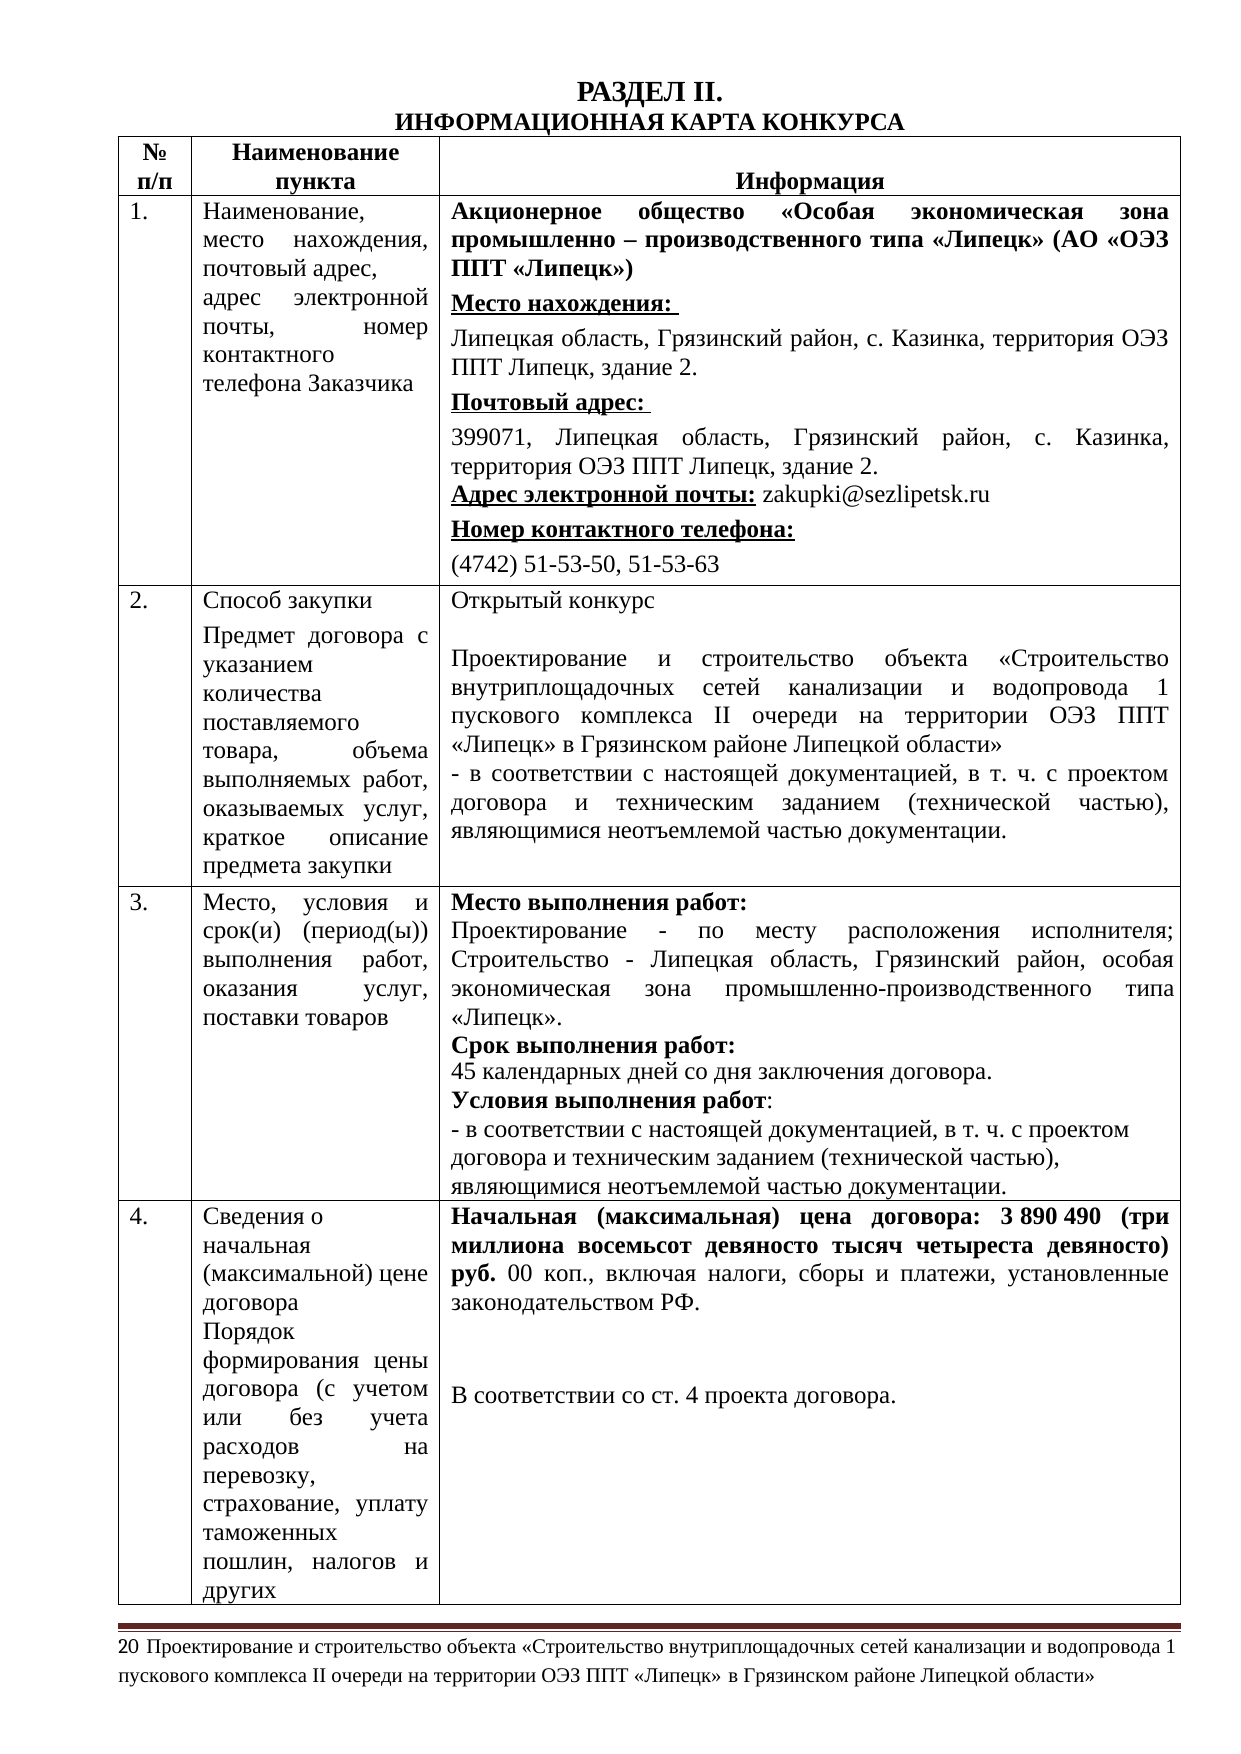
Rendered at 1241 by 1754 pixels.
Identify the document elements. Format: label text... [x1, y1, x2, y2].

table_cell Наименование, место нахождения, почтовый адрес, адрес электронной почты, номер контактного телефона Заказчика [192, 196, 439, 584]
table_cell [440, 1201, 1180, 1603]
table_header № п/п [119, 137, 191, 195]
subtitle РАЗДЕЛ II. [118, 74, 1181, 107]
table_header Наименование пункта [192, 137, 439, 195]
subtitle ИНФОРМАЦИОННАЯ КАРТА КОНКУРСА [118, 107, 1181, 136]
table_cell Открытый конкурс Проектирование и строительство объекта «Строительство внутриплощадочных сетей канализации и водопровода 1 пускового комплекса II очереди на территории ОЭЗ ППТ «Липецк» в Грязинском районе Липецкой области» - в соответствии с настоящей документацией, в т. ч. с проектом договора и техническим заданием (технической частью), являющимися неотъемлемой частью документации. [440, 586, 1180, 886]
table_cell Способ закупки Предмет договора с указанием количества поставляемого товара, объема выполняемых работ, оказываемых услуг, краткое описание предмета закупки [192, 586, 439, 886]
table_cell Место выполнения работ: Проектирование - по месту расположения исполнителя; Строительство - Липецкая область, Грязинский район, особая экономическая зона промышленно-производственного типа «Липецк». Срок выполнения работ: 45 календарных дней со дня заключения договора. Условия выполнения работ: - в соответствии с настоящей документацией, в т. ч. с проектом договора и техническим заданием (технической частью), являющимися неотъемлемой частью документации. [440, 887, 1180, 1200]
table_cell 2. [119, 586, 191, 886]
table_cell 3. [119, 887, 191, 1200]
table_cell 4. [119, 1201, 191, 1603]
table_cell 1. [119, 196, 191, 584]
table_cell Место, условия и срок(и) (период(ы)) выполнения работ, оказания услуг, поставки товаров [192, 887, 439, 1200]
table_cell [192, 1201, 439, 1603]
table_header Информация [440, 137, 1180, 195]
table_cell Акционерное общество «Особая экономическая зона промышленно – производственного типа «Липецк» (АО «ОЭЗ ППТ «Липецк») Место нахождения: Липецкая область, Грязинский район, с. Казинка, территория ОЭЗ ППТ Липецк, здание 2. Почтовый адрес: 399071, Липецкая область, Грязинский район, с. Казинка, территория ОЭЗ ППТ Липецк, здание 2. Адрес электронной почты: zakupki@sezlipetsk.ru Номер контактного телефона: (4742) 51-53-50, 51-53-63 [440, 196, 1180, 584]
